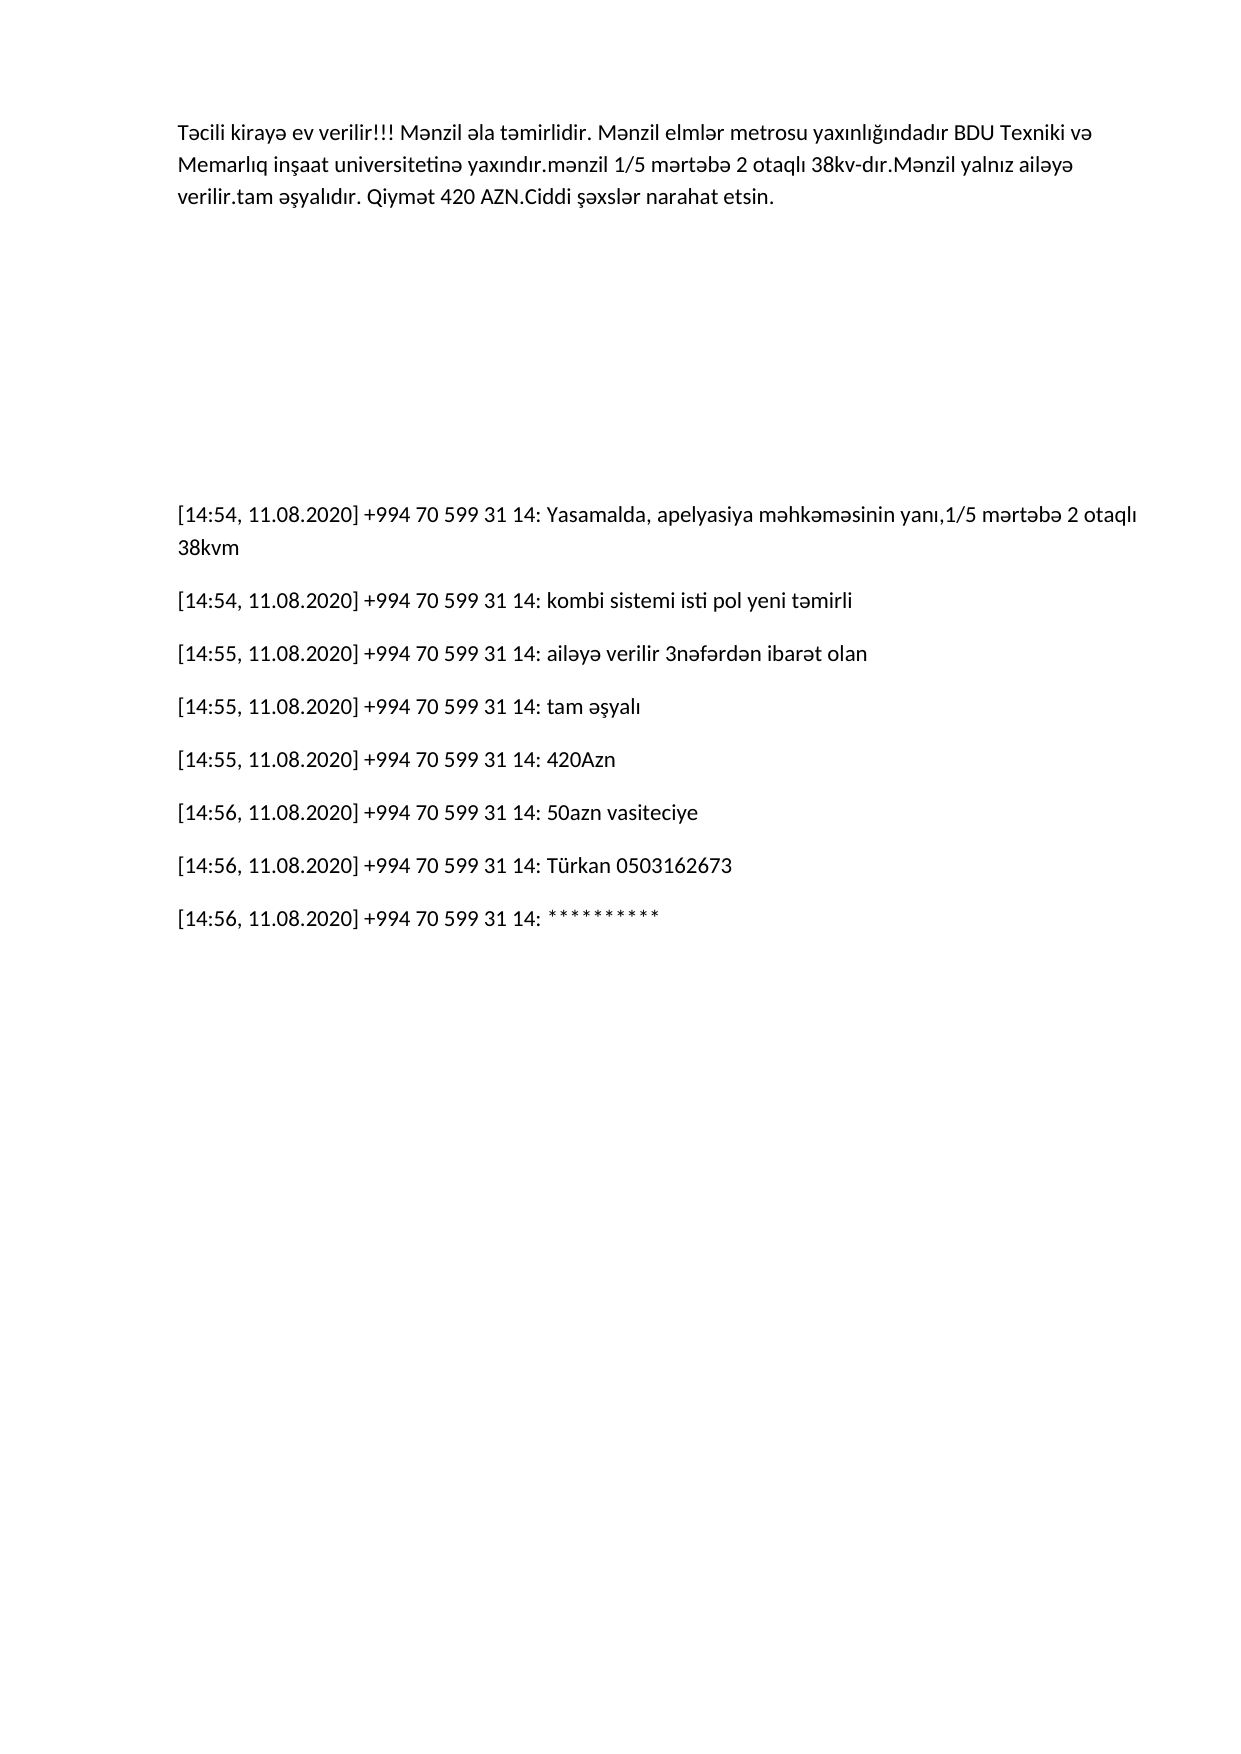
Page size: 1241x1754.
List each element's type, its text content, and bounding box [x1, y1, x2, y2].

text [14:55, 11.08.2020] +994 70 599 31 14: 420Azn [177, 745, 1152, 773]
text [14:54, 11.08.2020] +994 70 599 31 14: kombi sistemi isti pol yeni təmirli [177, 586, 1152, 614]
text Təcili kirayə ev verilir!!! Mənzil əla təmirlidir. Mənzil elmlər metrosu yaxınlığındadır BDU Texniki və Memarlıq inşaat universitetinə yaxındır.mənzil 1/5 mərtəbə 2 otaqlı 38kv-dır.Mənzil yalnız ailəyə verilir.tam əşyalıdır. Qiymət 420 AZN.Ciddi şəxslər narahat etsin. [177, 118, 1152, 211]
text [14:55, 11.08.2020] +994 70 599 31 14: tam əşyalı [177, 692, 1152, 720]
text [14:56, 11.08.2020] +994 70 599 31 14: Türkan 0503162673 [177, 851, 1152, 879]
text [14:54, 11.08.2020] +994 70 599 31 14: Yasamalda, apelyasiya məhkəməsinin yanı,1/5 mərtəbə 2 otaqlı 38kvm [177, 501, 1152, 561]
text [14:56, 11.08.2020] +994 70 599 31 14: ********** [177, 904, 1152, 932]
text [14:56, 11.08.2020] +994 70 599 31 14: 50azn vasiteciye [177, 798, 1152, 826]
text [14:55, 11.08.2020] +994 70 599 31 14: ailəyə verilir 3nəfərdən ibarət olan [177, 639, 1152, 667]
